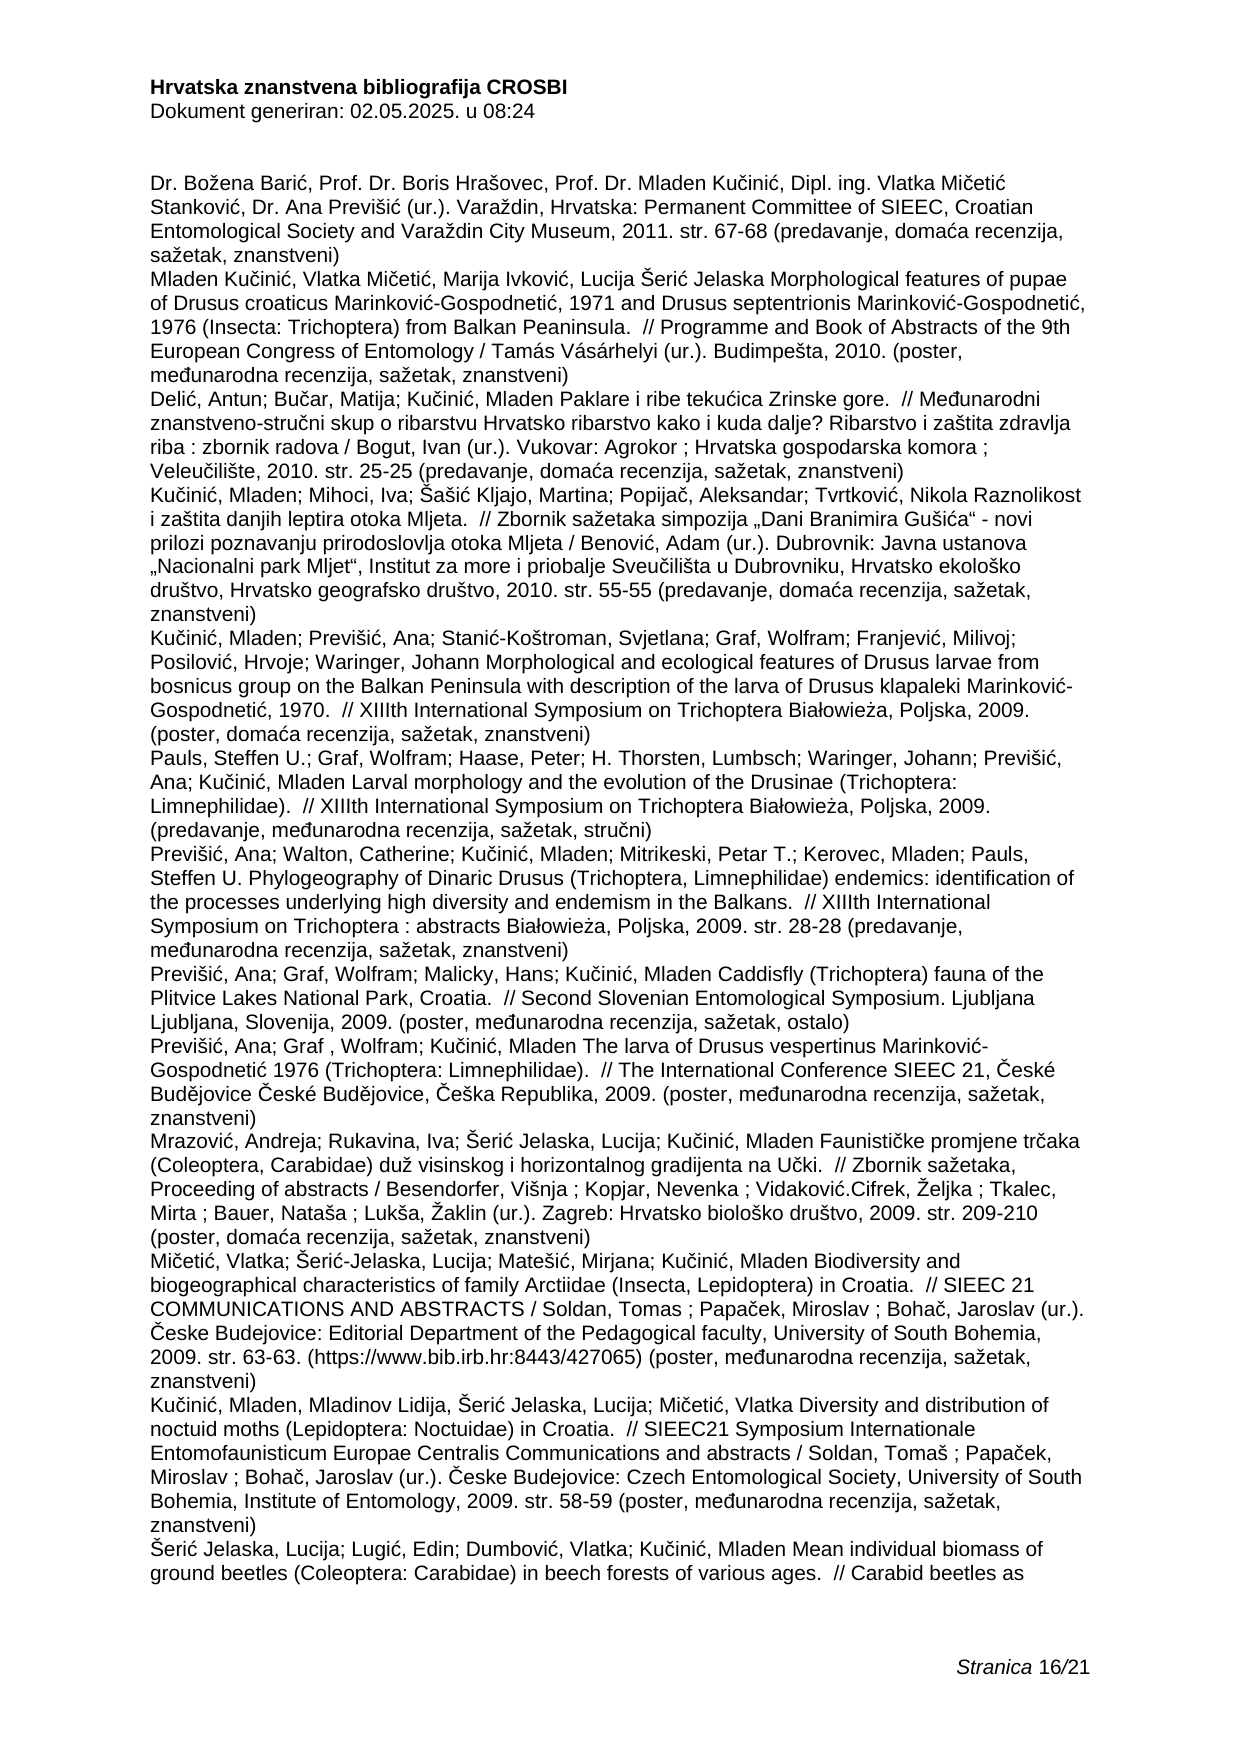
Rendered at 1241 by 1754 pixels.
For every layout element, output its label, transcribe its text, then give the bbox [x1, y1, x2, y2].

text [150, 1537, 1090, 1584]
text Mičetić, Vlatka; Šerić-Jelaska, Lucija; Matešić, Mirjana; Kučinić, Mladen [150, 1249, 1090, 1393]
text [150, 171, 1090, 267]
text Previšić, Ana; Graf , Wolfram; Kučinić, Mladen [150, 1033, 1090, 1129]
text Previšić, Ana; Walton, Catherine; Kučinić, Mladen; Mitrikeski, Petar T.; Kerovec, Mladen; Pauls, Steffen U. [150, 842, 1090, 962]
text Pauls, Steffen U.; Graf, Wolfram; Haase, Peter; H. Thorsten, Lumbsch; Waringer, Johann; Previšić, Ana; Kučinić, Mladen [150, 746, 1090, 842]
text Kučinić, Mladen; Mihoci, Iva; Šašić Kljajo, Martina; Popijač, Aleksandar; Tvrtković, Nikola [150, 482, 1090, 626]
text Mrazović, Andreja; Rukavina, Iva; Šerić Jelaska, Lucija; Kučinić, Mladen [150, 1129, 1090, 1249]
text Kučinić, Mladen, Mladinov Lidija, Šerić Jelaska, Lucija; Mičetić, Vlatka [150, 1393, 1090, 1537]
text Previšić, Ana; Graf, Wolfram; Malicky, Hans; Kučinić, Mladen [150, 962, 1090, 1033]
text Kučinić, Mladen; Previšić, Ana; Stanić-Koštroman, Svjetlana; Graf, Wolfram; Franjević, Milivoj; Posilović, Hrvoje; Waringer, Johann [150, 626, 1090, 746]
text Mladen Kučinić, Vlatka Mičetić, Marija Ivković, Lucija Šerić Jelaska [150, 267, 1090, 387]
text Delić, Antun; Bučar, Matija; Kučinić, Mladen [150, 387, 1090, 482]
